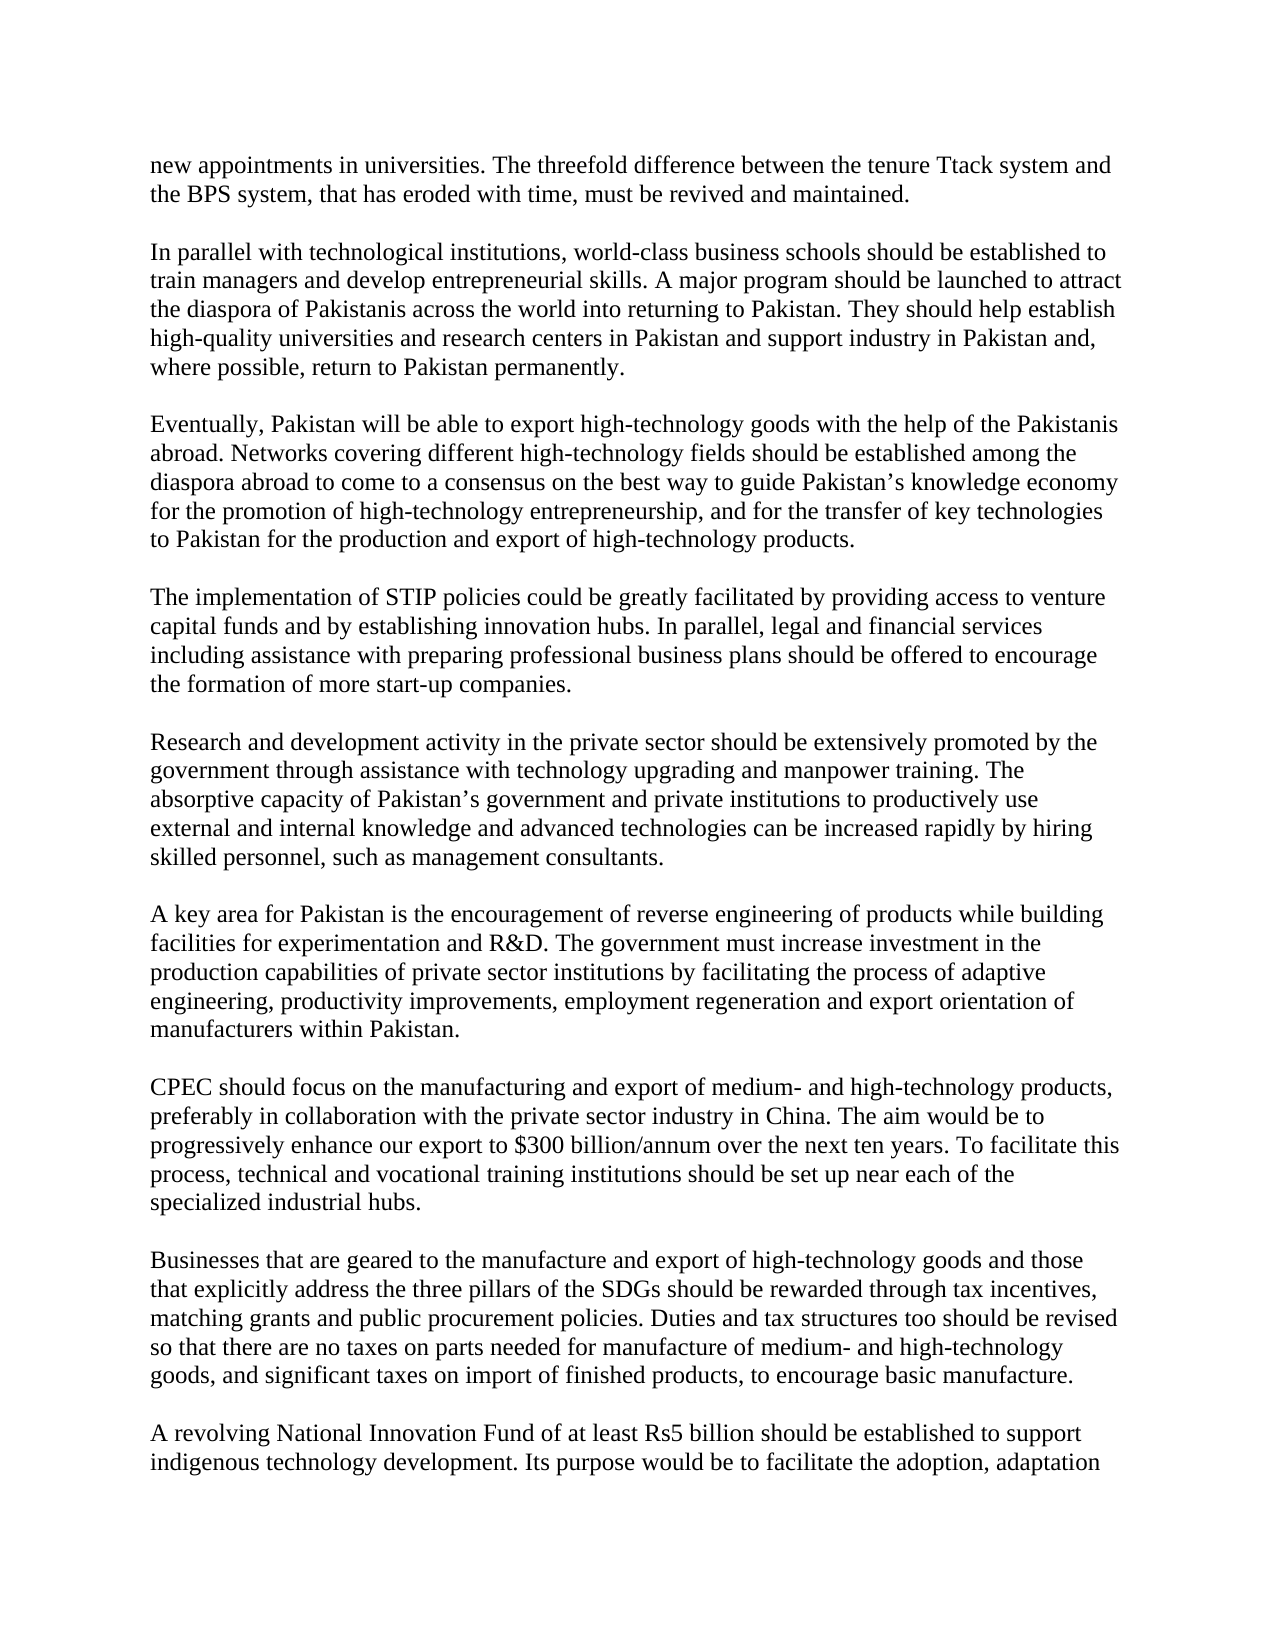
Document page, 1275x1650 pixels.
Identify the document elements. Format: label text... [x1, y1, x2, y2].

text Businesses that are geared to the manufacture and export of high-technology goods and those that explicitly address the three pillars of the SDGs should be rewarded through tax incentives, matching grants and public procurement policies. Duties and tax structures too should be revised so that there are no taxes on parts needed for manufacture of medium- and high-technology goods, and significant taxes on import of finished products, to encourage basic manufacture. [150, 1245, 1125, 1389]
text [150, 150, 1125, 207]
text Research and development activity in the private sector should be extensively promoted by the government through assistance with technology upgrading and manpower training. The absorptive capacity of Pakistan’s government and private institutions to productively use external and internal knowledge and advanced technologies can be increased rapidly by hiring skilled personnel, such as management consultants. [150, 727, 1125, 870]
text Eventually, Pakistan will be able to export high-technology goods with the help of the Pakistanis abroad. Networks covering different high-technology fields should be established among the diaspora abroad to come to a consensus on the best way to guide Pakistan’s knowledge economy for the promotion of high-technology entrepreneurship, and for the transfer of key technologies to Pakistan for the production and export of high-technology products. [150, 409, 1125, 553]
text In parallel with technological institutions, world-class business schools should be established to train managers and develop entrepreneurial skills. A major program should be launched to attract the diaspora of Pakistanis across the world into returning to Pakistan. They should help establish high-quality universities and research centers in Pakistan and support industry in Pakistan and, where possible, return to Pakistan permanently. [150, 237, 1125, 380]
text A key area for Pakistan is the encouragement of reverse engineering of products while building facilities for experimentation and R&D. The government must increase investment in the production capabilities of private sector institutions by facilitating the process of adaptive engineering, productivity improvements, employment regeneration and export orientation of manufacturers within Pakistan. [150, 899, 1125, 1043]
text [150, 1418, 1125, 1476]
text CPEC should focus on the manufacturing and export of medium- and high-technology products, preferably in collaboration with the private sector industry in China. The aim would be to progressively enhance our export to $300 billion/annum over the next ten years. To facilitate this process, technical and vocational training institutions should be set up near each of the specialized industrial hubs. [150, 1072, 1125, 1216]
text The implementation of STIP policies could be greatly facilitated by providing access to venture capital funds and by establishing innovation hubs. In parallel, legal and financial services including assistance with preparing professional business plans should be offered to encourage the formation of more start-up companies. [150, 582, 1125, 697]
